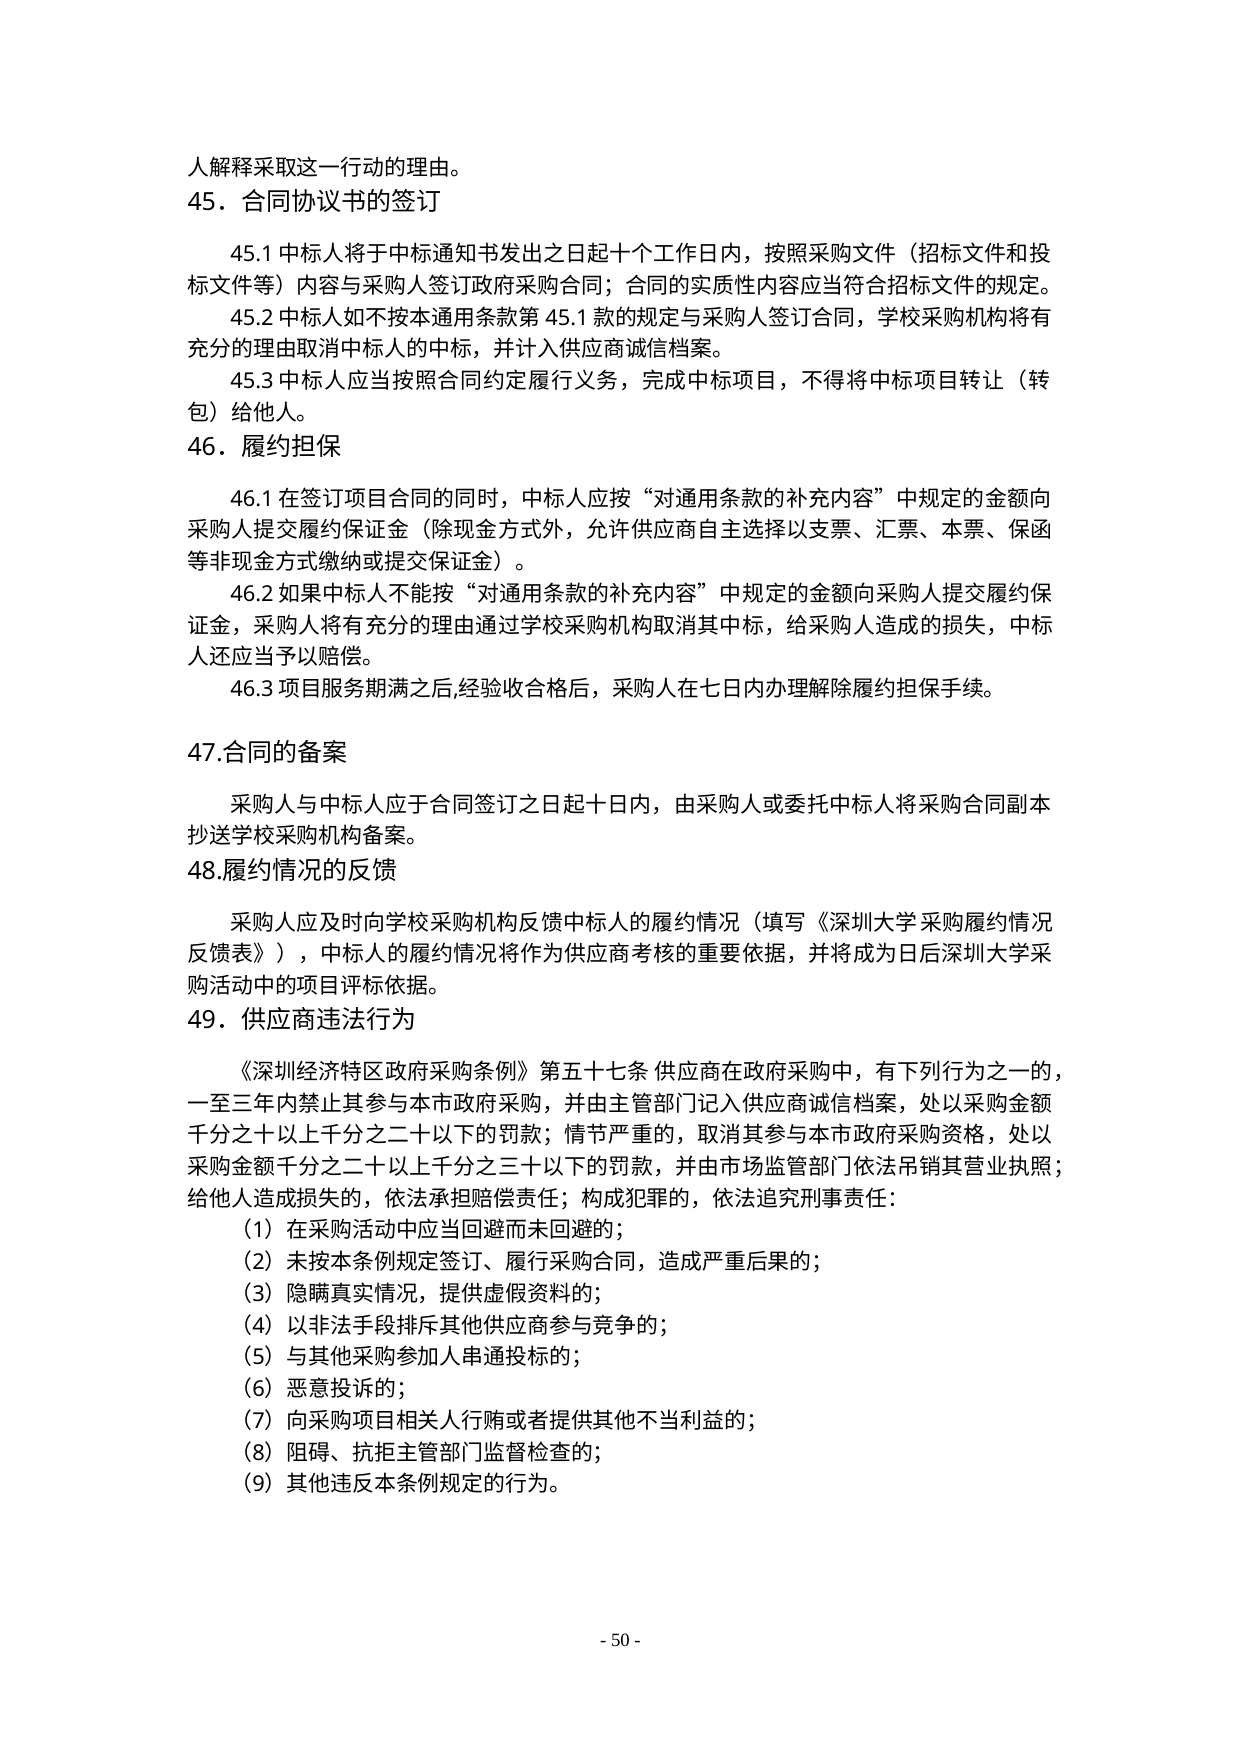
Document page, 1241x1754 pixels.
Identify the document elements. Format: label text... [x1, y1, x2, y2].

text 45．合同协议书的签订 [187, 182, 1053, 218]
text 46.3项目服务期满之后,经验收合格后，采购人在七日内办理解除履约担保手续。 [187, 671, 1053, 703]
text 49．供应商违法行为 [187, 999, 1053, 1036]
text （5）与其他采购参加人串通投标的； [187, 1339, 1053, 1371]
text （1）在采购活动中应当回避而未回避的； [187, 1212, 1053, 1244]
text （2）未按本条例规定签订、履行采购合同，造成严重后果的； [187, 1244, 1053, 1276]
text 45.1中标人将于中标通知书发出之日起十个工作日内，按照采购文件（招标文件和投标文件等）内容与采购人签订政府采购合同；合同的实质性内容应当符合招标文件的规定。 [187, 236, 1053, 299]
text 《深圳经济特区政府采购条例》第五十七条 供应商在政府采购中，有下列行为之一的，一至三年内禁止其参与本市政府采购，并由主管部门记入供应商诚信档案，处以采购金额千分之十以上千分之二十以下的罚款；情节严重的，取消其参与本市政府采购资格，处以采购金额千分之二十以上千分之三十以下的罚款，并由市场监管部门依法吊销其营业执照；给他人造成损失的，依法承担赔偿责任；构成犯罪的，依法追究刑事责任： [187, 1054, 1053, 1212]
text （4）以非法手段排斥其他供应商参与竞争的； [187, 1308, 1053, 1339]
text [187, 150, 1053, 182]
text （9）其他违反本条例规定的行为。 [187, 1466, 1053, 1498]
text （6）恶意投诉的； [187, 1371, 1053, 1403]
text （3）隐瞒真实情况，提供虚假资料的； [187, 1276, 1053, 1308]
text 45.2中标人如不按本通用条款第45.1款的规定与采购人签订合同，学校采购机构将有充分的理由取消中标人的中标，并计入供应商诚信档案。 [187, 299, 1053, 363]
text 45.3中标人应当按照合同约定履行义务，完成中标项目，不得将中标项目转让（转包）给他人。 [187, 363, 1053, 426]
text （7）向采购项目相关人行贿或者提供其他不当利益的； [187, 1403, 1053, 1435]
text 48.履约情况的反馈 [187, 850, 1053, 886]
text 46．履约担保 [187, 426, 1053, 463]
text 47.合同的备案 [187, 732, 1053, 769]
text （8）阻碍、抗拒主管部门监督检查的； [187, 1435, 1053, 1466]
text 采购人与中标人应于合同签订之日起十日内，由采购人或委托中标人将采购合同副本抄送学校采购机构备案。 [187, 787, 1053, 850]
text 46.2如果中标人不能按“对通用条款的补充内容”中规定的金额向采购人提交履约保证金，采购人将有充分的理由通过学校采购机构取消其中标，给采购人造成的损失，中标人还应当予以赔偿。 [187, 576, 1053, 671]
text 46.1在签订项目合同的同时，中标人应按“对通用条款的补充内容”中规定的金额向采购人提交履约保证金（除现金方式外，允许供应商自主选择以支票、汇票、本票、保函等非现金方式缴纳或提交保证金）。 [187, 481, 1053, 576]
text 采购人应及时向学校采购机构反馈中标人的履约情况（填写《深圳大学采购履约情况反馈表》），中标人的履约情况将作为供应商考核的重要依据，并将成为日后深圳大学采购活动中的项目评标依据。 [187, 904, 1053, 999]
